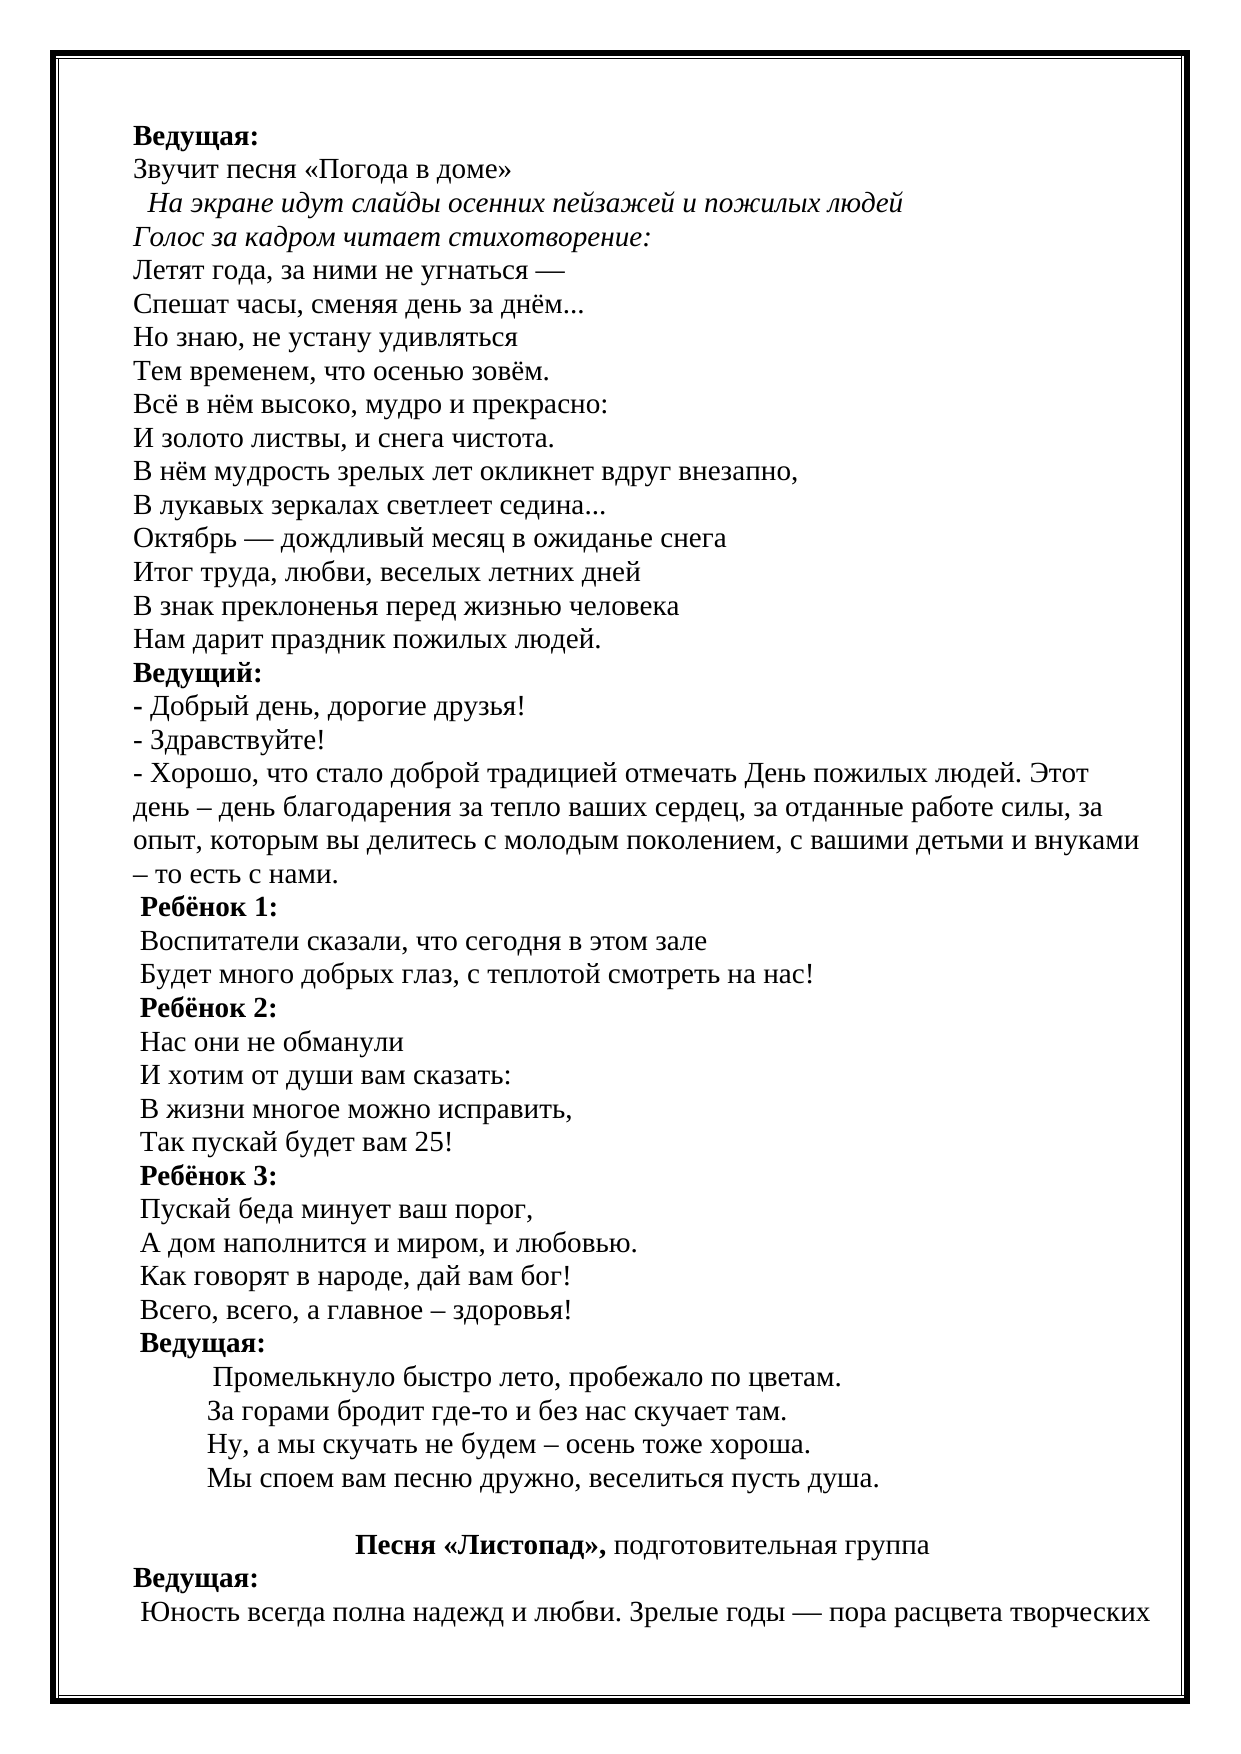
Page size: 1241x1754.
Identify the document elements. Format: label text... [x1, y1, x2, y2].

text Но знаю, не устану удивляться [133, 319, 1152, 353]
text Всё в нём высоко, мудро и прекрасно: [133, 386, 1152, 420]
text Ребёнок 1: [133, 889, 1152, 923]
text Промелькнуло быстро лето, пробежало по цветам. [74, 1359, 1152, 1393]
text Ведущая: [74, 1326, 1152, 1359]
text Летят года, за ними не угнаться — [133, 252, 1152, 286]
text За горами бродит где-то и без нас скучает там. [74, 1393, 1152, 1426]
text Голос за кадром читает стихотворение: [133, 219, 1152, 252]
text Октябрь — дождливый месяц в ожиданье снега [133, 521, 1152, 554]
text Будет много добрых глаз, с теплотой смотреть на нас! [74, 957, 1152, 990]
text Спешат часы, сменяя день за днём... [133, 286, 1152, 319]
text И золото листвы, и снега чистота. [133, 420, 1152, 453]
text Звучит песня «Погода в доме» [133, 152, 1152, 185]
text Ну, а мы скучать не будем – осень тоже хороша. [148, 1426, 1152, 1460]
text Ведущий: [133, 655, 1152, 688]
text Нам дарит праздник пожилых людей. [133, 621, 1152, 655]
text Ведущая: [133, 118, 1152, 152]
text На экране идут слайды осенних пейзажей и пожилых людей [133, 185, 1152, 219]
text Воспитатели сказали, что сегодня в этом зале [74, 923, 1152, 957]
text - Здравствуйте! [133, 722, 1152, 755]
text Итог труда, любви, веселых летних дней [133, 554, 1152, 588]
text Мы споем вам песню дружно, веселиться пусть душа. [74, 1460, 1152, 1493]
text Ведущая: [133, 1560, 1152, 1594]
text Песня «Листопад», подготовительная группа [133, 1527, 1152, 1560]
text Нас они не обманули [74, 1024, 1152, 1057]
text Так пускай будет вам 25! [74, 1124, 1152, 1158]
text В знак преклоненья перед жизнью человека [133, 588, 1152, 621]
text В нём мудрость зрелых лет окликнет вдруг внезапно, [133, 453, 1152, 487]
text Ребёнок 3: Пускай беда минует ваш порог, А дом наполнится и миром, и любовью. Как говорят в народе, дай вам бог! Всего, всего, а главное – здоровья! [74, 1158, 1152, 1326]
text И хотим от души вам сказать: [74, 1057, 1152, 1091]
text - Добрый день, дорогие друзья! [133, 688, 1152, 722]
text Ребёнок 2: [74, 990, 1152, 1024]
text В жизни многое можно исправить, [74, 1091, 1152, 1124]
text Тем временем, что осенью зовём. [133, 353, 1152, 386]
text В лукавых зеркалах светлеет седина... [133, 487, 1152, 521]
text - Хорошо, что стало доброй традицией отмечать День пожилых людей. Этот день – день благодарения за тепло ваших сердец, за отданные работе силы, за опыт, которым вы делитесь с молодым поколением, с вашими детьми и внуками – то есть с нами. [133, 755, 1152, 889]
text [133, 1594, 1152, 1627]
